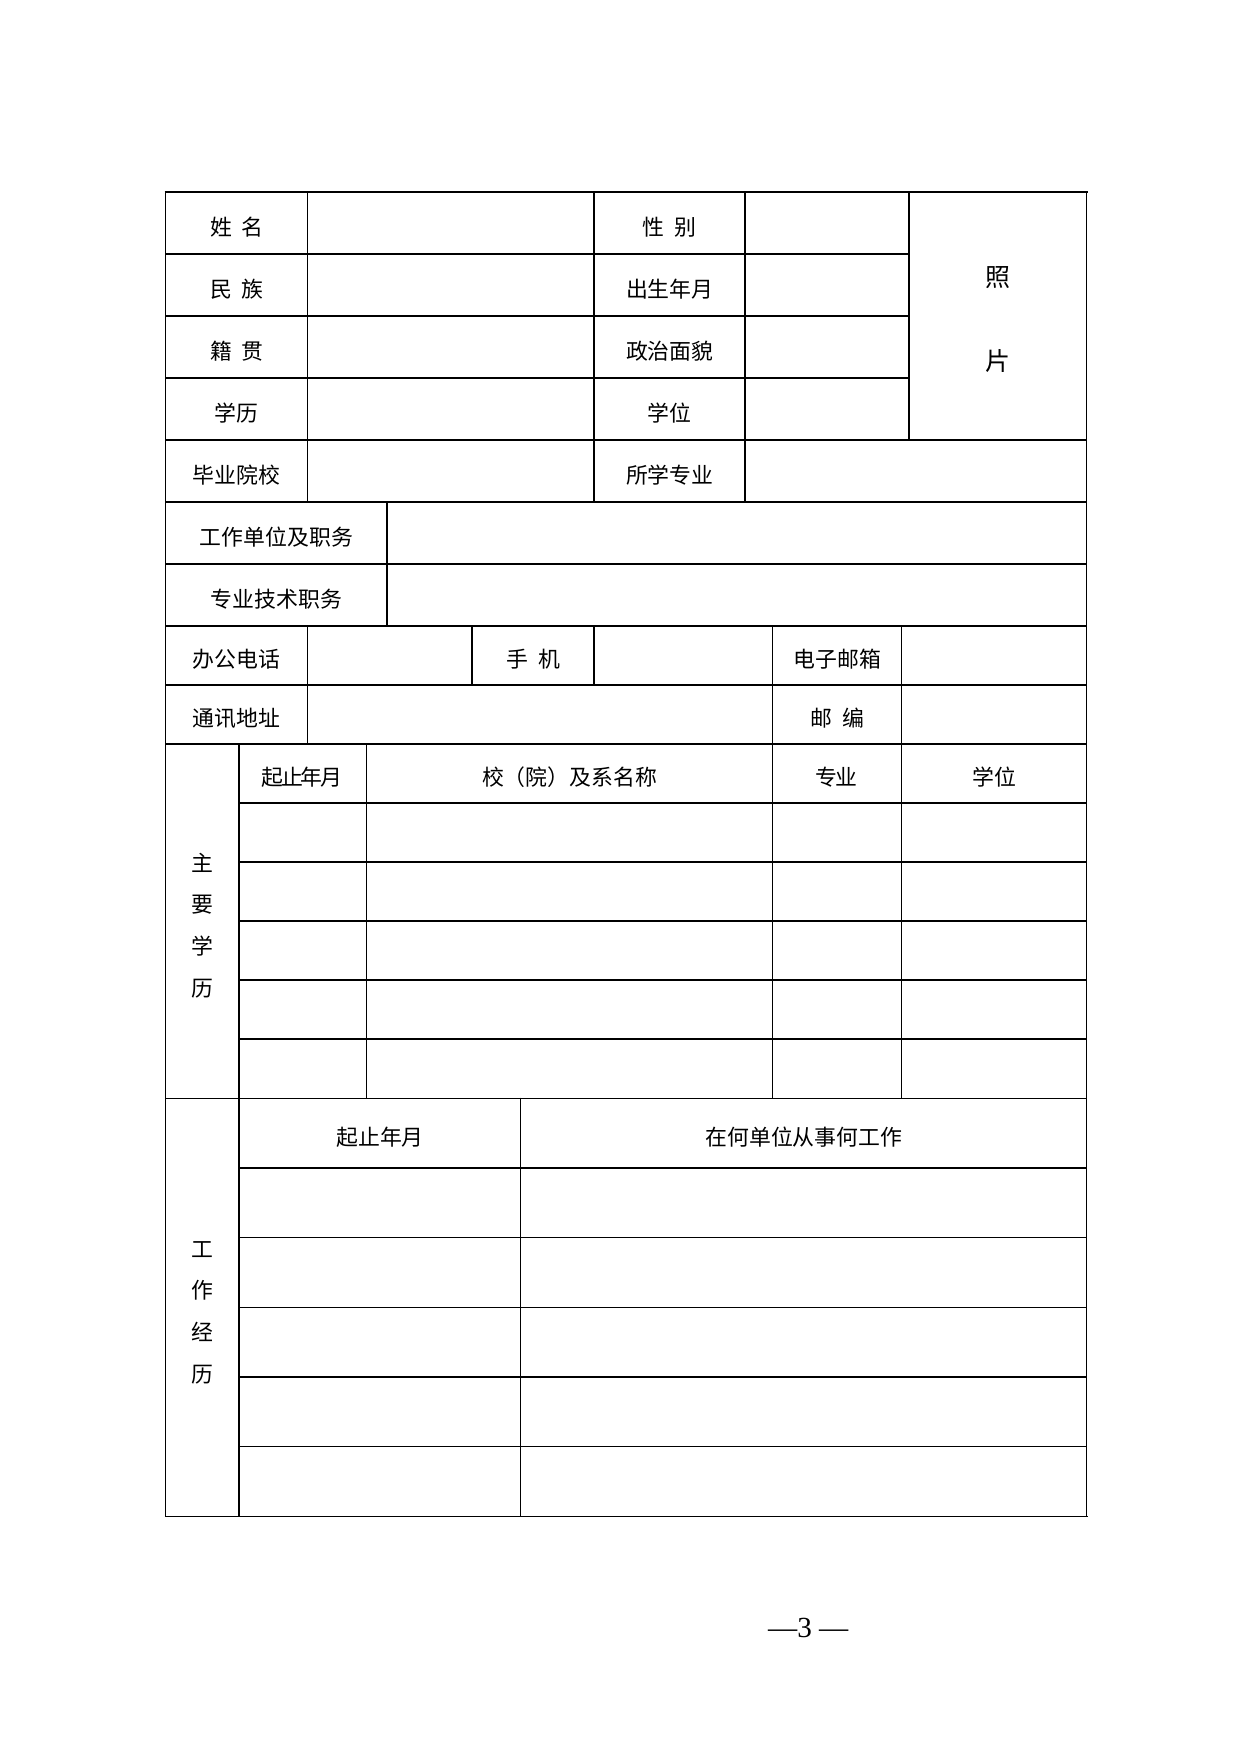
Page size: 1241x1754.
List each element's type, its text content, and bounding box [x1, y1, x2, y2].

table_cell [240, 804, 366, 861]
table_cell 毕业院校 [166, 441, 307, 501]
table_cell [521, 1308, 1086, 1376]
table_cell [773, 863, 901, 920]
table_cell [240, 1040, 366, 1097]
table_cell [240, 1308, 520, 1376]
table_cell [367, 922, 772, 979]
table_cell [308, 441, 593, 501]
table_cell 工 作 经 历 [166, 1099, 238, 1516]
table_cell [308, 317, 593, 377]
table_cell 籍 贯 [166, 317, 307, 377]
table_cell [240, 863, 366, 920]
table_cell 办公电话 [166, 627, 307, 684]
table_header [308, 193, 593, 253]
table_cell [902, 686, 1086, 743]
table_cell 专业技术职务 [166, 565, 386, 625]
table_cell 政治面貌 [595, 317, 744, 377]
table_cell 学位 [902, 745, 1086, 802]
table_cell [773, 804, 901, 861]
table_cell [746, 379, 908, 439]
table_cell [367, 863, 772, 920]
table_cell [746, 441, 1086, 501]
table_cell [521, 1447, 1086, 1516]
table_cell [773, 922, 901, 979]
table_cell [773, 981, 901, 1038]
table_cell [521, 1169, 1086, 1237]
table_cell [902, 1040, 1086, 1097]
table_cell 手 机 [473, 627, 593, 684]
table_cell [240, 981, 366, 1038]
table_cell 电子邮箱 [773, 627, 901, 684]
table_cell [746, 317, 908, 377]
table_cell 邮 编 [773, 686, 901, 743]
table_cell [902, 922, 1086, 979]
table_cell [240, 1238, 520, 1306]
table_cell [902, 627, 1086, 684]
table_header [746, 193, 908, 253]
table_cell 学位 [595, 379, 744, 439]
table_cell 专业 [773, 745, 901, 802]
table_cell 通讯地址 [166, 686, 307, 743]
table_header 照 片 [910, 193, 1086, 439]
table_cell 所学专业 [595, 441, 744, 501]
table_cell 出生年月 [595, 255, 744, 315]
table_cell [902, 863, 1086, 920]
table_cell [902, 804, 1086, 861]
table_cell 在何单位从事何工作 [521, 1099, 1086, 1167]
table_cell [521, 1238, 1086, 1306]
table_cell [367, 804, 772, 861]
table_cell [595, 627, 772, 684]
table_cell [308, 255, 593, 315]
table_cell [388, 565, 1086, 625]
table_cell [773, 1040, 901, 1097]
table_cell [240, 1378, 520, 1446]
table_cell [746, 255, 908, 315]
table_cell [308, 379, 593, 439]
table_cell 校（院）及系名称 [367, 745, 772, 802]
table_cell [240, 1169, 520, 1237]
table_cell [308, 627, 471, 684]
table_header 姓 名 [166, 193, 307, 253]
table_cell [902, 981, 1086, 1038]
table_cell 学历 [166, 379, 307, 439]
table_header 性 别 [595, 193, 744, 253]
table_cell 起止年月 [240, 745, 366, 802]
table_cell [240, 922, 366, 979]
table_cell [367, 1040, 772, 1097]
table_cell 起止年月 [240, 1099, 520, 1167]
table_cell [521, 1378, 1086, 1446]
table_cell 工作单位及职务 [166, 503, 386, 563]
table_cell [388, 503, 1086, 563]
table_cell 主 要 学 历 [166, 745, 238, 1097]
table_cell [308, 686, 772, 743]
table_cell [240, 1447, 520, 1516]
table_cell 民 族 [166, 255, 307, 315]
table_cell [367, 981, 772, 1038]
